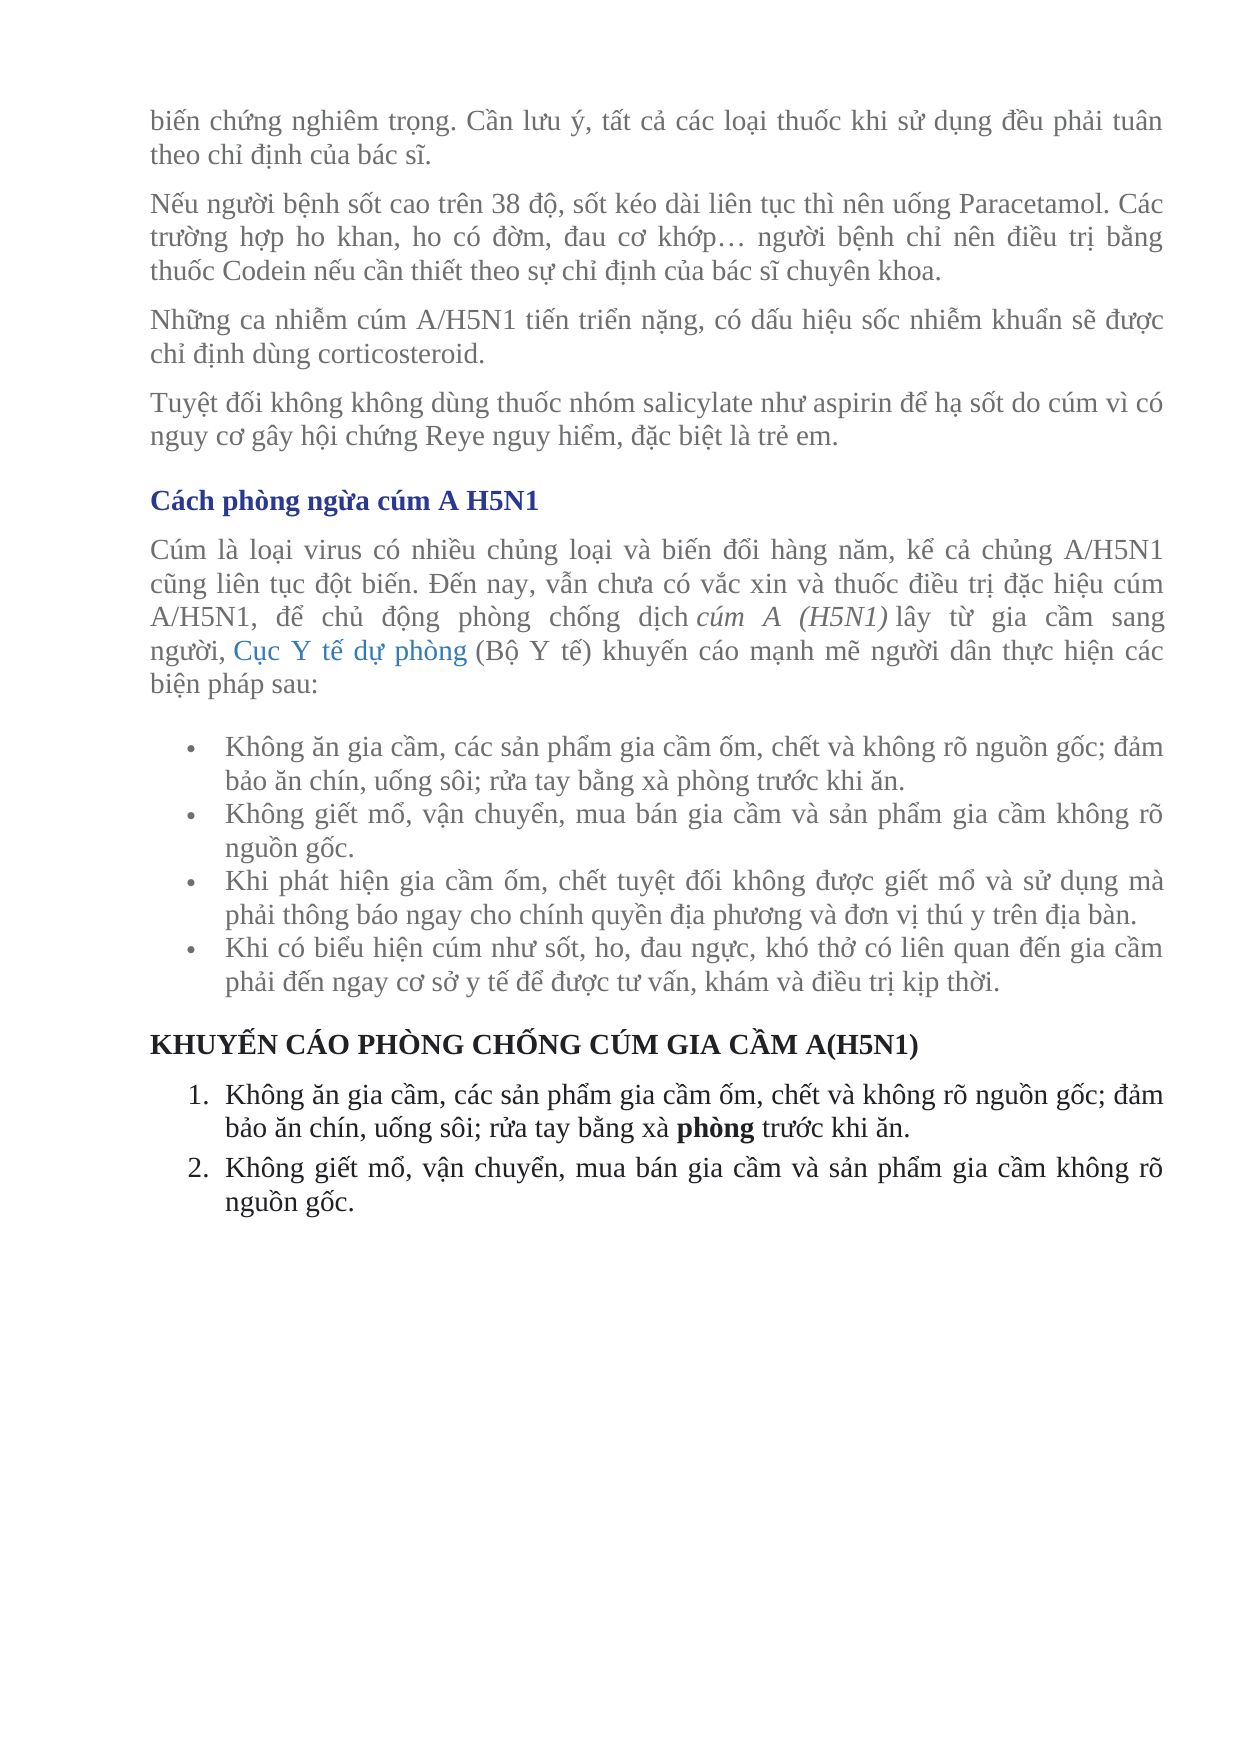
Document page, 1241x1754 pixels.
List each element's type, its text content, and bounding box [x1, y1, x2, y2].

list Không ăn gia cầm, các sản phẩm gia cầm ốm, chết và không rõ nguồn gốc; đảm bảo ăn chín, uống sôi; rửa tay bằng xà phòng trước khi ăn. [187, 1077, 1165, 1144]
list Không giết mổ, vận chuyển, mua bán gia cầm và sản phẩm gia cầm không rõ nguồn gốc. [187, 1150, 1165, 1217]
list Khi phát hiện gia cầm ốm, chết tuyệt đối không được giết mổ và sử dụng mà phải thông báo ngay cho chính quyền địa phương và đơn vị thú y trên địa bàn. [187, 863, 1165, 931]
list Không ăn gia cầm, các sản phẩm gia cầm ốm, chết và không rõ nguồn gốc; đảm bảo ăn chín, uống sôi; rửa tay bằng xà phòng trước khi ăn. [187, 729, 1165, 796]
text Cúm là loại virus có nhiều chủng loại và biến đổi hàng năm, kể cả chủng A/H5N1 cũng liên tục đột biến. Đến nay, vẫn chưa có vắc xin và thuốc điều trị đặc hiệu cúm A/H5N1, để chủ động phòng chống dịch cúm A (H5N1) lây từ gia cầm sang người, Cục Y tế dự phòng (Bộ Y tế) khuyến cáo mạnh mẽ người dân thực hiện các biện pháp sau: [150, 532, 1165, 700]
list Khi có biểu hiện cúm như sốt, ho, đau ngực, khó thở có liên quan đến gia cầm phải đến ngay cơ sở y tế để được tư vấn, khám và điều trị kịp thời. [187, 931, 1165, 998]
text Nếu người bệnh sốt cao trên 38 độ, sốt kéo dài liên tục thì nên uống Paracetamol. Các trường hợp ho khan, ho có đờm, đau cơ khớp… người bệnh chỉ nên điều trị bằng thuốc Codein nếu cần thiết theo sự chỉ định của bác sĩ chuyên khoa. [150, 186, 1165, 287]
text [150, 103, 1165, 170]
text ​KHUYẾN CÁO PHÒNG CHỐNG CÚM GIA CẦM A(H5N1) [150, 1027, 1165, 1060]
list Không giết mổ, vận chuyển, mua bán gia cầm và sản phẩm gia cầm không rõ nguồn gốc. [187, 796, 1165, 863]
text Tuyệt đối không không dùng thuốc nhóm salicylate như aspirin để hạ sốt do cúm vì có nguy cơ gây hội chứng Reye nguy hiểm, đặc biệt là trẻ em. [150, 385, 1165, 452]
text Những ca nhiễm cúm A/H5N1 tiến triển nặng, có dấu hiệu sốc nhiễm khuẩn sẽ được chỉ định dùng corticosteroid. [150, 302, 1165, 369]
text Cách phòng ngừa cúm A H5N1 [150, 483, 1165, 517]
